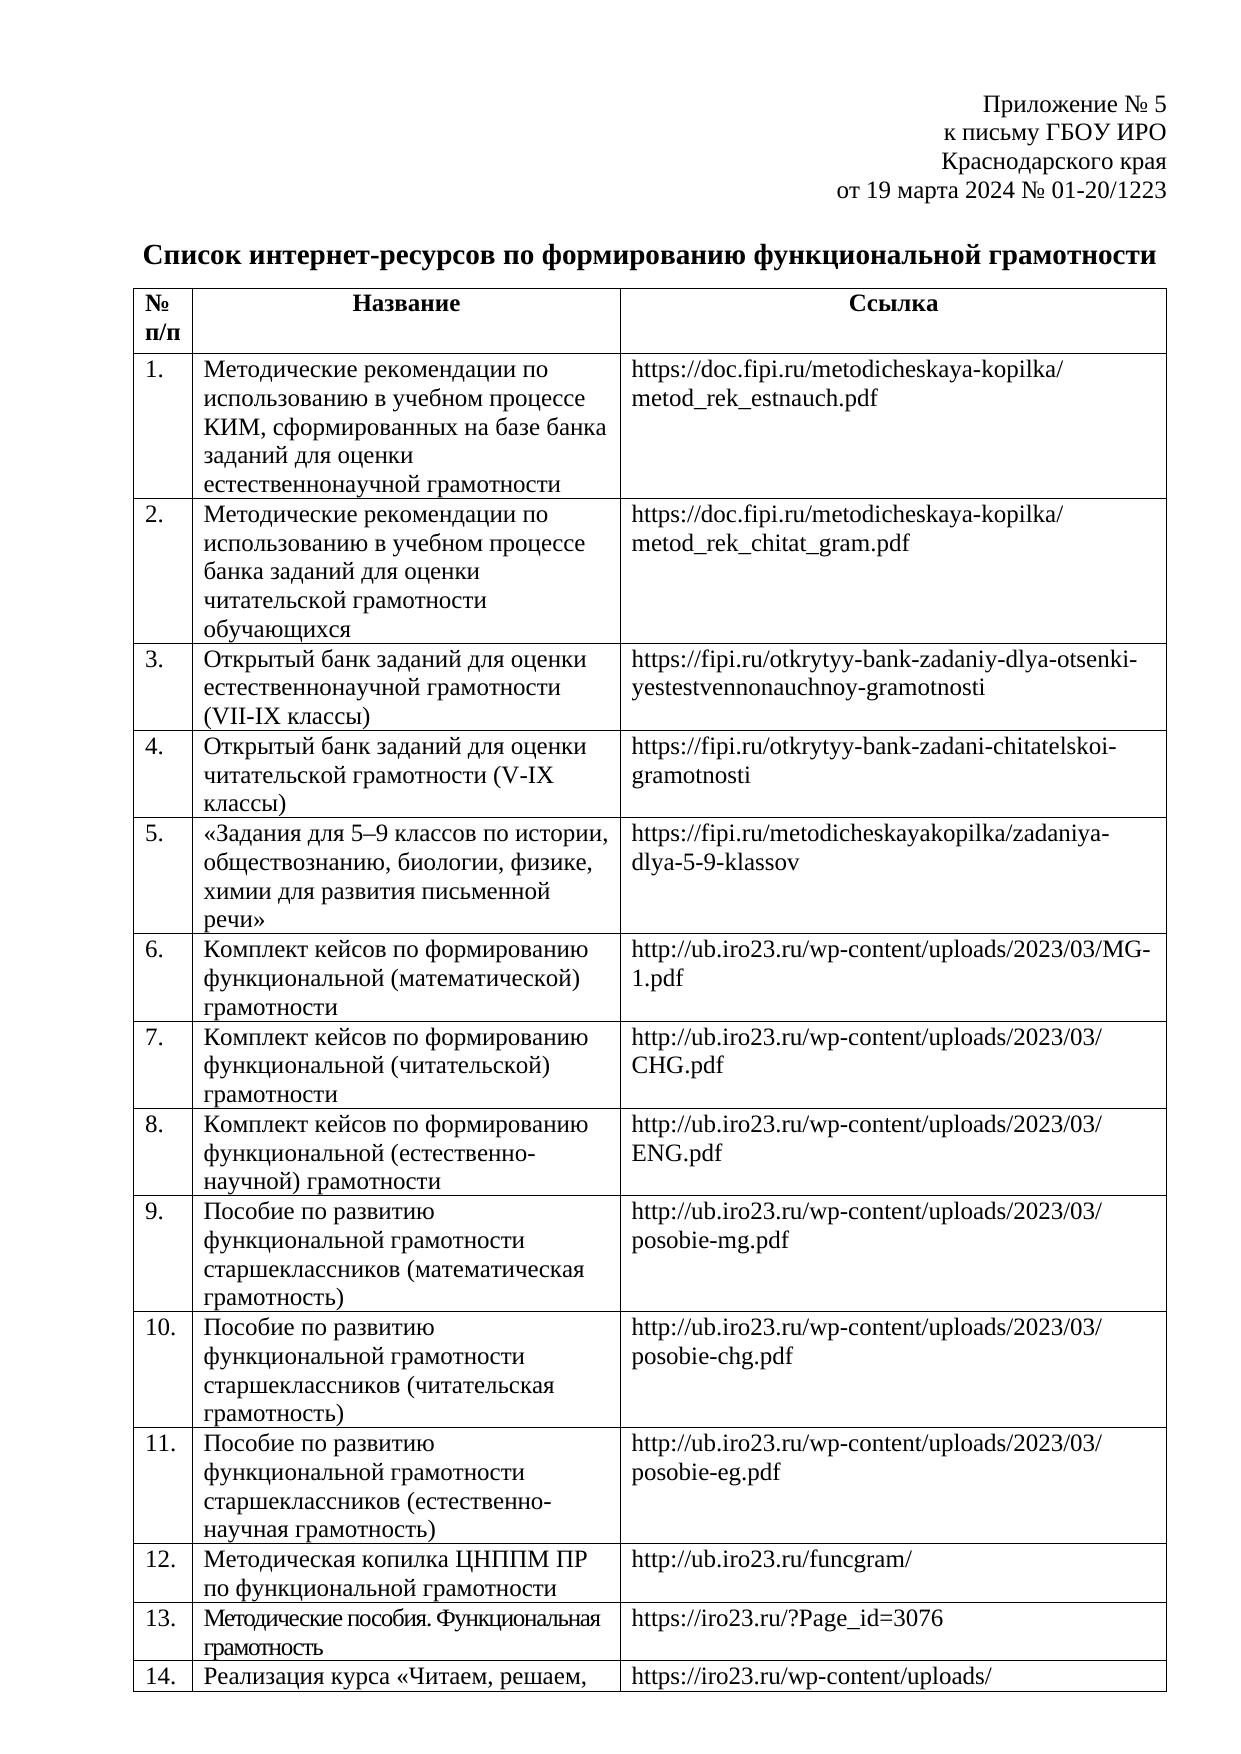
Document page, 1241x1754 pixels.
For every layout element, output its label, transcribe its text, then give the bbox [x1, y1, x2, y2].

table_cell 3. [134, 644, 192, 730]
table_cell 9. [134, 1196, 192, 1311]
table_cell https://fipi.ru/otkrytyy-bank-zadani-chitatelskoi-gramotnosti [621, 731, 1166, 817]
table_cell Открытый банк заданий для оценки читательской грамотности (V-IX классы) [193, 731, 620, 817]
text Список интернет-ресурсов по формированию функциональной грамотности [133, 237, 1167, 271]
table_cell http://ub.iro23.ru/wp-content/uploads/2023/03/MG-1.pdf [621, 934, 1166, 1021]
table_cell https://iro23.ru/?Page_id=3076 [621, 1603, 1166, 1660]
table_cell Пособие по развитию функциональной грамотности старшеклассников (математическая грамотность) [193, 1196, 620, 1311]
table_cell 10. [134, 1312, 192, 1427]
table_cell Пособие по развитию функциональной грамотности старшеклассников (естественно-научная грамотность) [193, 1428, 620, 1543]
text к письму ГБОУ ИРО [133, 117, 1167, 146]
table_header Ссылка [621, 289, 1166, 353]
table_cell «Задания для 5–9 классов по истории, обществознанию, биологии, физике, химии для развития письменной речи» [193, 818, 620, 933]
table_cell https://doc.fipi.ru/metodicheskaya-kopilka/metod_rek_estnauch.pdf [621, 354, 1166, 498]
table_cell http://ub.iro23.ru/funcgram/ [621, 1544, 1166, 1602]
table_cell 2. [134, 499, 192, 643]
table_header № п/п [134, 289, 192, 353]
table_cell Методические пособия. Функциональная грамотность [193, 1603, 620, 1660]
table_cell 14. [134, 1661, 192, 1691]
table_cell Комплект кейсов по формированию функциональной (читательской) грамотности [193, 1022, 620, 1108]
table_cell http://ub.iro23.ru/wp-content/uploads/2023/03/ENG.pdf [621, 1109, 1166, 1195]
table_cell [193, 1661, 620, 1691]
text Краснодарского края [133, 146, 1167, 175]
table_header Название [193, 289, 620, 353]
table_cell https://doc.fipi.ru/metodicheskaya-kopilka/metod_rek_chitat_gram.pdf [621, 499, 1166, 643]
table_cell https://fipi.ru/otkrytyy-bank-zadaniy-dlya-otsenki-yestestvennonauchnoy-gramotnosti [621, 644, 1166, 730]
table_cell 1. [134, 354, 192, 498]
table_cell 11. [134, 1428, 192, 1543]
table_cell 5. [134, 818, 192, 933]
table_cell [621, 1661, 1166, 1691]
table_cell Методические рекомендации по использованию в учебном процессе КИМ, сформированных на базе банка заданий для оценки естественнонаучной грамотности [193, 354, 620, 498]
text от 19 марта 2024 № 01-20/1223 [133, 175, 1167, 204]
table_cell https://fipi.ru/metodicheskayakopilka/zadaniya-dlya-5-9-klassov [621, 818, 1166, 933]
table_cell 7. [134, 1022, 192, 1108]
table_cell 6. [134, 934, 192, 1021]
table_cell Комплект кейсов по формированию функциональной (математической) грамотности [193, 934, 620, 1021]
table_cell http://ub.iro23.ru/wp-content/uploads/2023/03/posobie-chg.pdf [621, 1312, 1166, 1427]
table_cell Комплект кейсов по формированию функциональной (естественно-научной) грамотности [193, 1109, 620, 1195]
table_cell 13. [134, 1603, 192, 1660]
table_cell http://ub.iro23.ru/wp-content/uploads/2023/03/CHG.pdf [621, 1022, 1166, 1108]
table_cell 4. [134, 731, 192, 817]
table_cell http://ub.iro23.ru/wp-content/uploads/2023/03/posobie-mg.pdf [621, 1196, 1166, 1311]
table_cell Методическая копилка ЦНППМ ПР по функциональной грамотности [193, 1544, 620, 1602]
table_cell Открытый банк заданий для оценки естественнонаучной грамотности (VII-IX классы) [193, 644, 620, 730]
table_cell Методические рекомендации по использованию в учебном процессе банка заданий для оценки читательской грамотности обучающихся [193, 499, 620, 643]
table_cell Пособие по развитию функциональной грамотности старшеклассников (читательская грамотность) [193, 1312, 620, 1427]
table_cell 8. [134, 1109, 192, 1195]
table_cell http://ub.iro23.ru/wp-content/uploads/2023/03/posobie-eg.pdf [621, 1428, 1166, 1543]
text Приложение № 5 [133, 89, 1167, 117]
table_cell 12. [134, 1544, 192, 1602]
